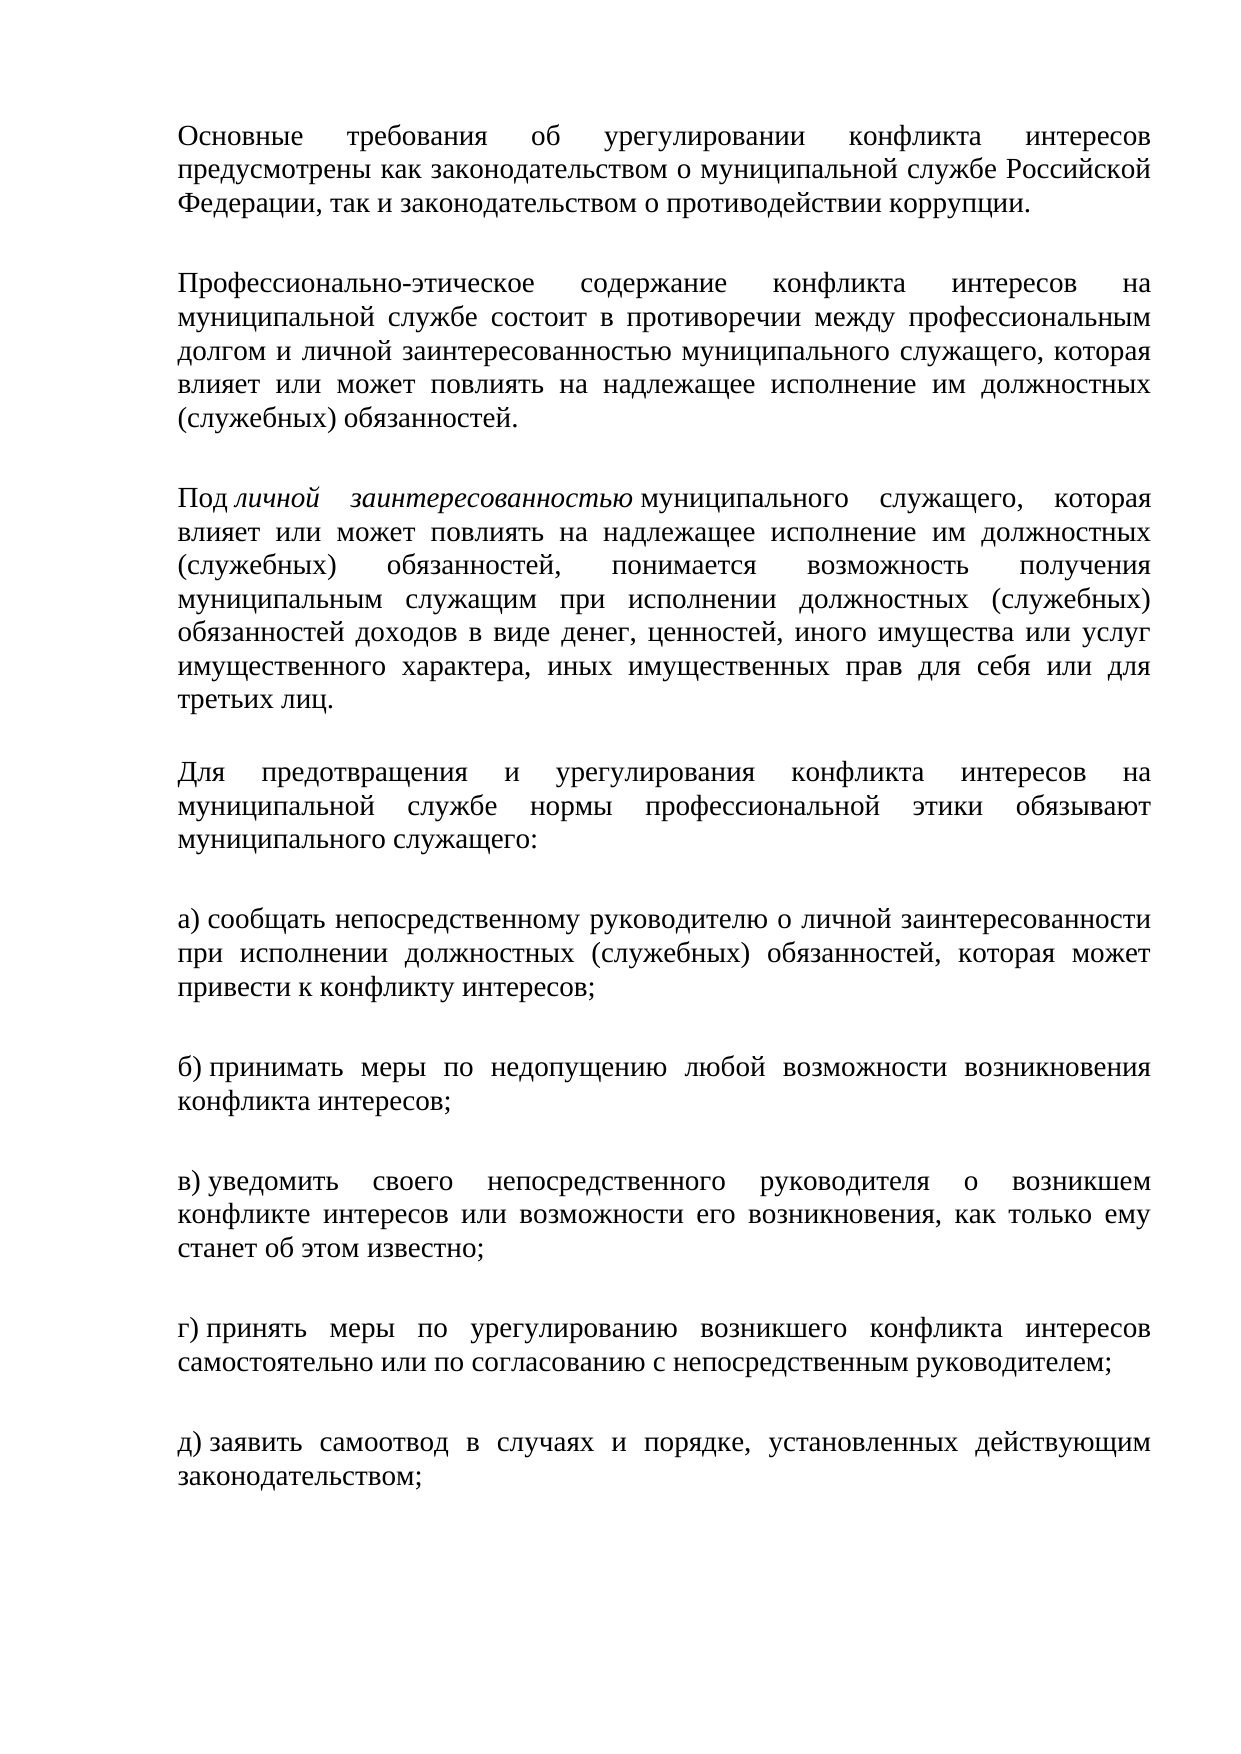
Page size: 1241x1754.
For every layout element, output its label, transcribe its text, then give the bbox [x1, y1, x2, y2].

text Профессионально-этическое содержание конфликта интересов на муниципальной службе состоит в противоречии между профессиональным долгом и личной заинтересованностью муниципального служащего, которая влияет или может повлиять на надлежащее исполнение им должностных (служебных) обязанностей. [177, 266, 1152, 433]
text а) сообщать непосредственному руководителю о личной заинтересованности при исполнении должностных (служебных) обязанностей, которая может привести к конфликту интересов; [177, 902, 1152, 1002]
text в) уведомить своего непосредственного руководителя о возникшем конфликте интересов или возможности его возникновения, как только ему станет об этом известно; [177, 1163, 1152, 1264]
text Основные требования об урегулировании конфликта интересов предусмотрены как законодательством о муниципальной службе Российской Федерации, так и законодательством о противодействии коррупции. [177, 118, 1152, 219]
text г) принять меры по урегулированию возникшего конфликта интересов самостоятельно или по согласованию с непосредственным руководителем; [177, 1311, 1152, 1378]
text д) заявить самоотвод в случаях и порядке, установленных действующим законодательством; [177, 1424, 1152, 1492]
text Для предотвращения и урегулирования конфликта интересов на муниципальной службе нормы профессиональной этики обязывают муниципального служащего: [177, 754, 1152, 855]
text б) принимать меры по недопущению любой возможности возникновения конфликта интересов; [177, 1049, 1152, 1116]
text Под личной заинтересованностью муниципального служащего, которая влияет или может повлиять на надлежащее исполнение им должностных (служебных) обязанностей, понимается возможность получения муниципальным служащим при исполнении должностных (служебных) обязанностей доходов в виде денег, ценностей, иного имущества или услуг имущественного характера, иных имущественных прав для себя или для третьих лиц. [177, 480, 1152, 715]
